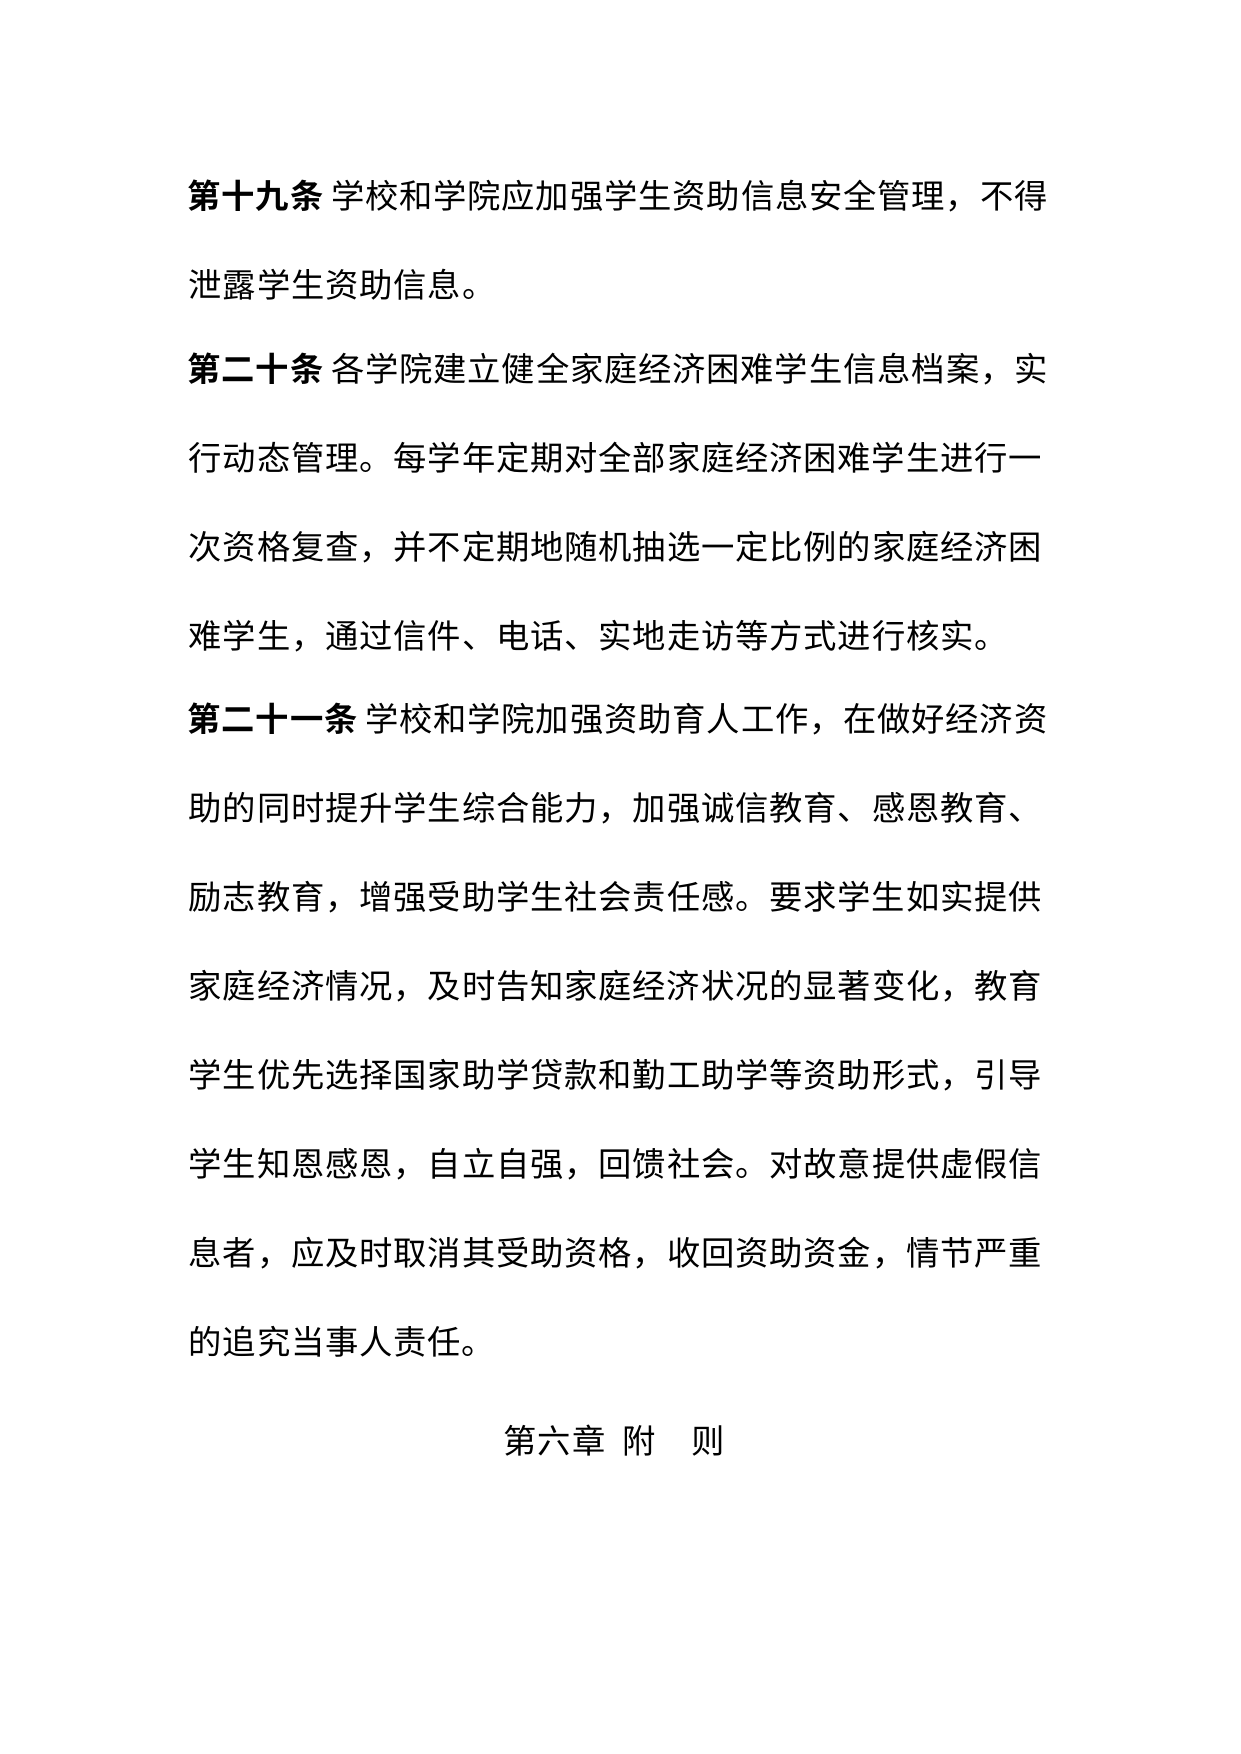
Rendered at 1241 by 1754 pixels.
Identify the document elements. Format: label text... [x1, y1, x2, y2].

text 第六章 附 则 [187, 1406, 1040, 1471]
text 第十九条 学校和学院应加强学生资助信息安全管理，不得泄露学生资助信息。 [187, 162, 1053, 316]
text 第二十条 各学院建立健全家庭经济困难学生信息档案，实行动态管理。每学年定期对全部家庭经济困难学生进行一次资格复查，并不定期地随机抽选一定比例的家庭经济困难学生，通过信件、电话、实地走访等方式进行核实。 [187, 334, 1053, 666]
text 第二十一条 学校和学院加强资助育人工作，在做好经济资助的同时提升学生综合能力，加强诚信教育、感恩教育、励志教育，增强受助学生社会责任感。要求学生如实提供家庭经济情况，及时告知家庭经济状况的显著变化，教育学生优先选择国家助学贷款和勤工助学等资助形式，引导学生知恩感恩，自立自强，回馈社会。对故意提供虚假信息者，应及时取消其受助资格，收回资助资金，情节严重的追究当事人责任。 [187, 684, 1053, 1372]
